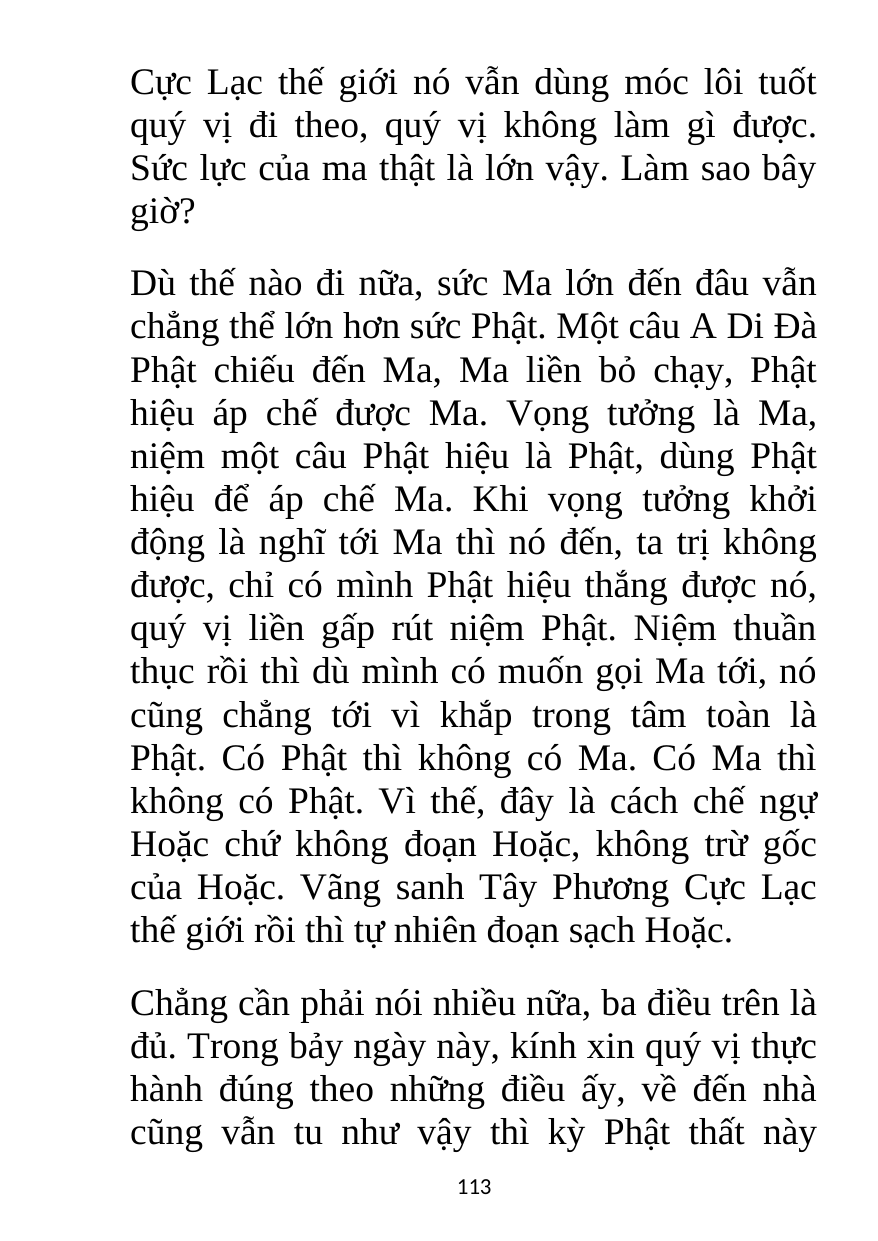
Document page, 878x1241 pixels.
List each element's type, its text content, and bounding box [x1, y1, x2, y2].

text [130, 980, 818, 1152]
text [130, 59, 818, 232]
text Dù thế nào đi nữa, sức Ma lớn đến đâu vẫn chẳng thể lớn hơn sức Phật. Một câu A Di Ðà Phật chiếu đến Ma, Ma liền bỏ chạy, Phật hiệu áp chế được Ma. Vọng tưởng là Ma, niệm một câu Phật hiệu là Phật, dùng Phật hiệu để áp chế Ma. Khi vọng tưởng khởi động là nghĩ tới Ma thì nó đến, ta trị không được, chỉ có mình Phật hiệu thắng được nó, quý vị liền gấp rút niệm Phật. Niệm thuần thục rồi thì dù mình có muốn gọi Ma tới, nó cũng chẳng tới vì khắp trong tâm toàn là Phật. Có Phật thì không có Ma. Có Ma thì không có Phật. Vì thế, đây là cách chế ngự Hoặc chứ không đoạn Hoặc, không trừ gốc của Hoặc. Vãng sanh Tây Phương Cực Lạc thế giới rồi thì tự nhiên đoạn sạch Hoặc. [130, 261, 818, 951]
